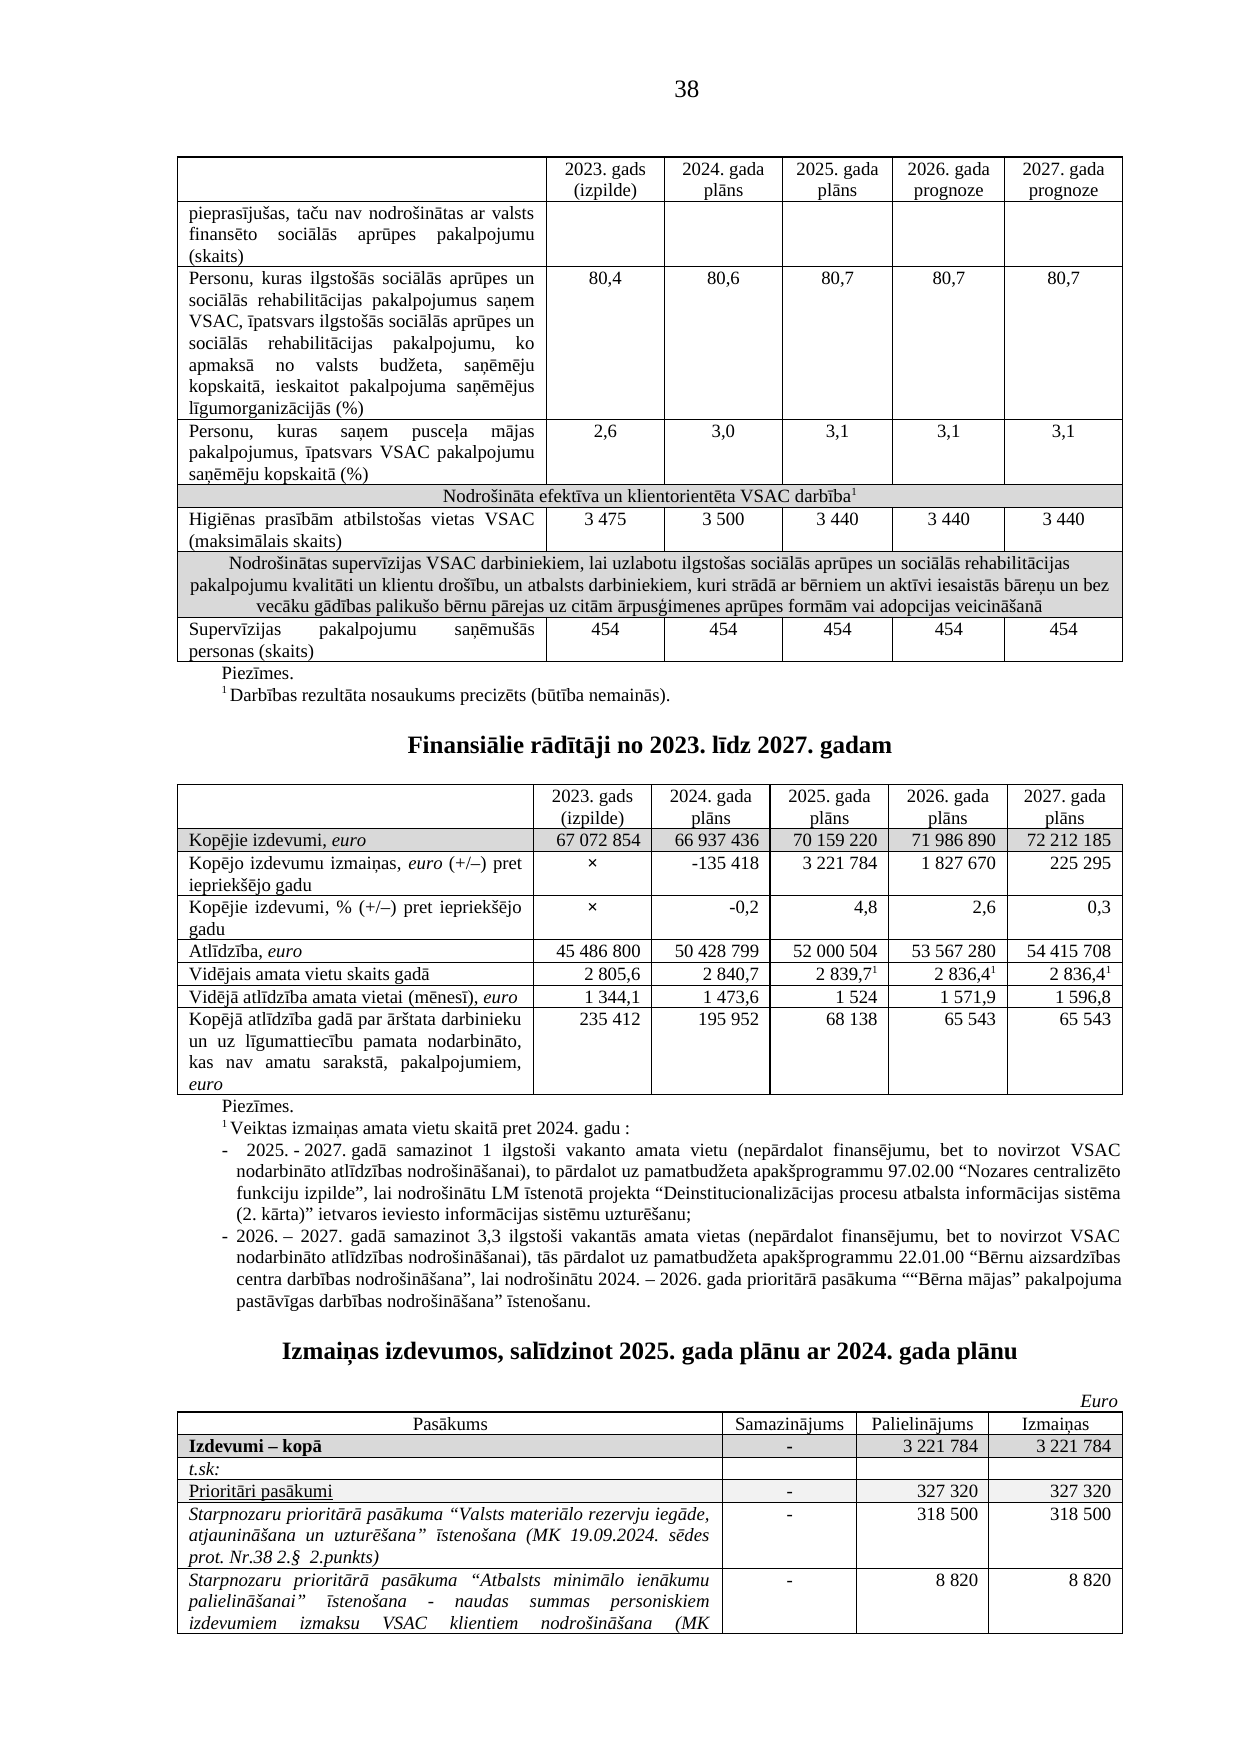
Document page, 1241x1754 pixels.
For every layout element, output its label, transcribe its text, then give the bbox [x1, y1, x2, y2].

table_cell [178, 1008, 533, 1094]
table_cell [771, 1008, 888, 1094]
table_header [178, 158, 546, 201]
list 2025. - 2027. gadā samazinot 1 ilgstoši vakanto amata vietu (nepārdalot finansējumu, bet to novirzot VSAC nodarbināto atlīdzības nodrošināšanai), to pārdalot uz pamatbudžeta apakšprogrammu 97.02.00 “Nozares centralizēto funkciju izpilde”, lai nodrošinātu LM īstenotā projekta “Deinstitucionalizācijas procesu atbalsta informācijas sistēma (2. kārta)” ietvaros ieviesto informācijas sistēmu uzturēšanu; [222, 1138, 1122, 1225]
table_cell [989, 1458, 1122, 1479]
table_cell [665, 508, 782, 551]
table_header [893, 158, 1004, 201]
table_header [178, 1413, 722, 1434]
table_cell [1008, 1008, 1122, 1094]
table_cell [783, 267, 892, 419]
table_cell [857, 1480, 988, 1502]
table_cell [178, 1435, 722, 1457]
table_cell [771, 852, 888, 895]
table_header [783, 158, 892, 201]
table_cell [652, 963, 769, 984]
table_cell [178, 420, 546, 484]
text 1 Darbības rezultāta nosaukums precizēts (būtība nemainās). [177, 684, 1122, 705]
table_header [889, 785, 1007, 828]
text Finansiālie rādītāji no 2023. līdz 2027. gadam [177, 730, 1122, 759]
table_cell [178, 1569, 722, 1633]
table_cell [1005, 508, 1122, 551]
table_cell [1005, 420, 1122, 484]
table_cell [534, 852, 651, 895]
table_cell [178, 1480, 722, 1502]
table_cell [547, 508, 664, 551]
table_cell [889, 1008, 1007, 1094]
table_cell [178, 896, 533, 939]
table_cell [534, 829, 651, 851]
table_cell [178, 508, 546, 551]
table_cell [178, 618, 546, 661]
text Izmaiņas izdevumos, salīdzinot 2025. gada plānu ar 2024. gada plānu [177, 1336, 1122, 1365]
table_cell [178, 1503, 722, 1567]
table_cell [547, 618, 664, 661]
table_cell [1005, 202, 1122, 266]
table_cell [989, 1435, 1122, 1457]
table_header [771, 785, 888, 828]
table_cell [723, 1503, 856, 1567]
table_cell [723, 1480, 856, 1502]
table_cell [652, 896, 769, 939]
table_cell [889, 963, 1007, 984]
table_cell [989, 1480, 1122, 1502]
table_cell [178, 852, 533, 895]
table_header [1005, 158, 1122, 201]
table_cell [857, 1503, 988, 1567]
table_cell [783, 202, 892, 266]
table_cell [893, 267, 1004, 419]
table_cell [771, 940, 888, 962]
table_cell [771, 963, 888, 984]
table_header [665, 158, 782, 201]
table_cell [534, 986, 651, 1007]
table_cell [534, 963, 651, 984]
text 1 Veiktas izmaiņas amata vietu skaitā pret 2024. gadu : [222, 1117, 1122, 1138]
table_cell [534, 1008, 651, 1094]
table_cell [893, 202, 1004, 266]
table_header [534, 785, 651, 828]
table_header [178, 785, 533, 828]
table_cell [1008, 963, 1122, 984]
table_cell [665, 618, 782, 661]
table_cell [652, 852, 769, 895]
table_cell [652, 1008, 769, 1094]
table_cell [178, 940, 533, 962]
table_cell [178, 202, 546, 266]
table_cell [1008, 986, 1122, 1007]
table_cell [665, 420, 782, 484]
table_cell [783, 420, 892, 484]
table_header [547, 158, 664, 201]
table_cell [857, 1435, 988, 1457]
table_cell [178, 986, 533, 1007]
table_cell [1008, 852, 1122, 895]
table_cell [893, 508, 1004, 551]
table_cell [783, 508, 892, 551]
list 2026. – 2027. gadā samazinot 3,3 ilgstoši vakantās amata vietas (nepārdalot finansējumu, bet to novirzot VSAC nodarbināto atlīdzības nodrošināšanai), tās pārdalot uz pamatbudžeta apakšprogrammu 22.01.00 “Bērnu aizsardzības centra darbības nodrošināšana”, lai nodrošinātu 2024. – 2026. gada prioritārā pasākuma ““Bērna mājas” pakalpojuma pastāvīgas darbības nodrošināšana” īstenošanu. [222, 1225, 1122, 1311]
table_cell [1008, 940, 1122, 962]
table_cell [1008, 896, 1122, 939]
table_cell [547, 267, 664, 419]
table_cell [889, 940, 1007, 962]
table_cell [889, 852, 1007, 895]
text Piezīmes. [177, 662, 1122, 684]
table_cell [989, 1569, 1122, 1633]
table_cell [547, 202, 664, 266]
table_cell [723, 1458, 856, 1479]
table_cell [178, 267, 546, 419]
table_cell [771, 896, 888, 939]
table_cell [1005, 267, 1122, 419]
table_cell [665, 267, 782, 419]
text Piezīmes. [177, 1095, 1122, 1117]
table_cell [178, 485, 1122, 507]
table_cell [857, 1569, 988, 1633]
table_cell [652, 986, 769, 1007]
text Euro [1002, 1390, 1122, 1411]
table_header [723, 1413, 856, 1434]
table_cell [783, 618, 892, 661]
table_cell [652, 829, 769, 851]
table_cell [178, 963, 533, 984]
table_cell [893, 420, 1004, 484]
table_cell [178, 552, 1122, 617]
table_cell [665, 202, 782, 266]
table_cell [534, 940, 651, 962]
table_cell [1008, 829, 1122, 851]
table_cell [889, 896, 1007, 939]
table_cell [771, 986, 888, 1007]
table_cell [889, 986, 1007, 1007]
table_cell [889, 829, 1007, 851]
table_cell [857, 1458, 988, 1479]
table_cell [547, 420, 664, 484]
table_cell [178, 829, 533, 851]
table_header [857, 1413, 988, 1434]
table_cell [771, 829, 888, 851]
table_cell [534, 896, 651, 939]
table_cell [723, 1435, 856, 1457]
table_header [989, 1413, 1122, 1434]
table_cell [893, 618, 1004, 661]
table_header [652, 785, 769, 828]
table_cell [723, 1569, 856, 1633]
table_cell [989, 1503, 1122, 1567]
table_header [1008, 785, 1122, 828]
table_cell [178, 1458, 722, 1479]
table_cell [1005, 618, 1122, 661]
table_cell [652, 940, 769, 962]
